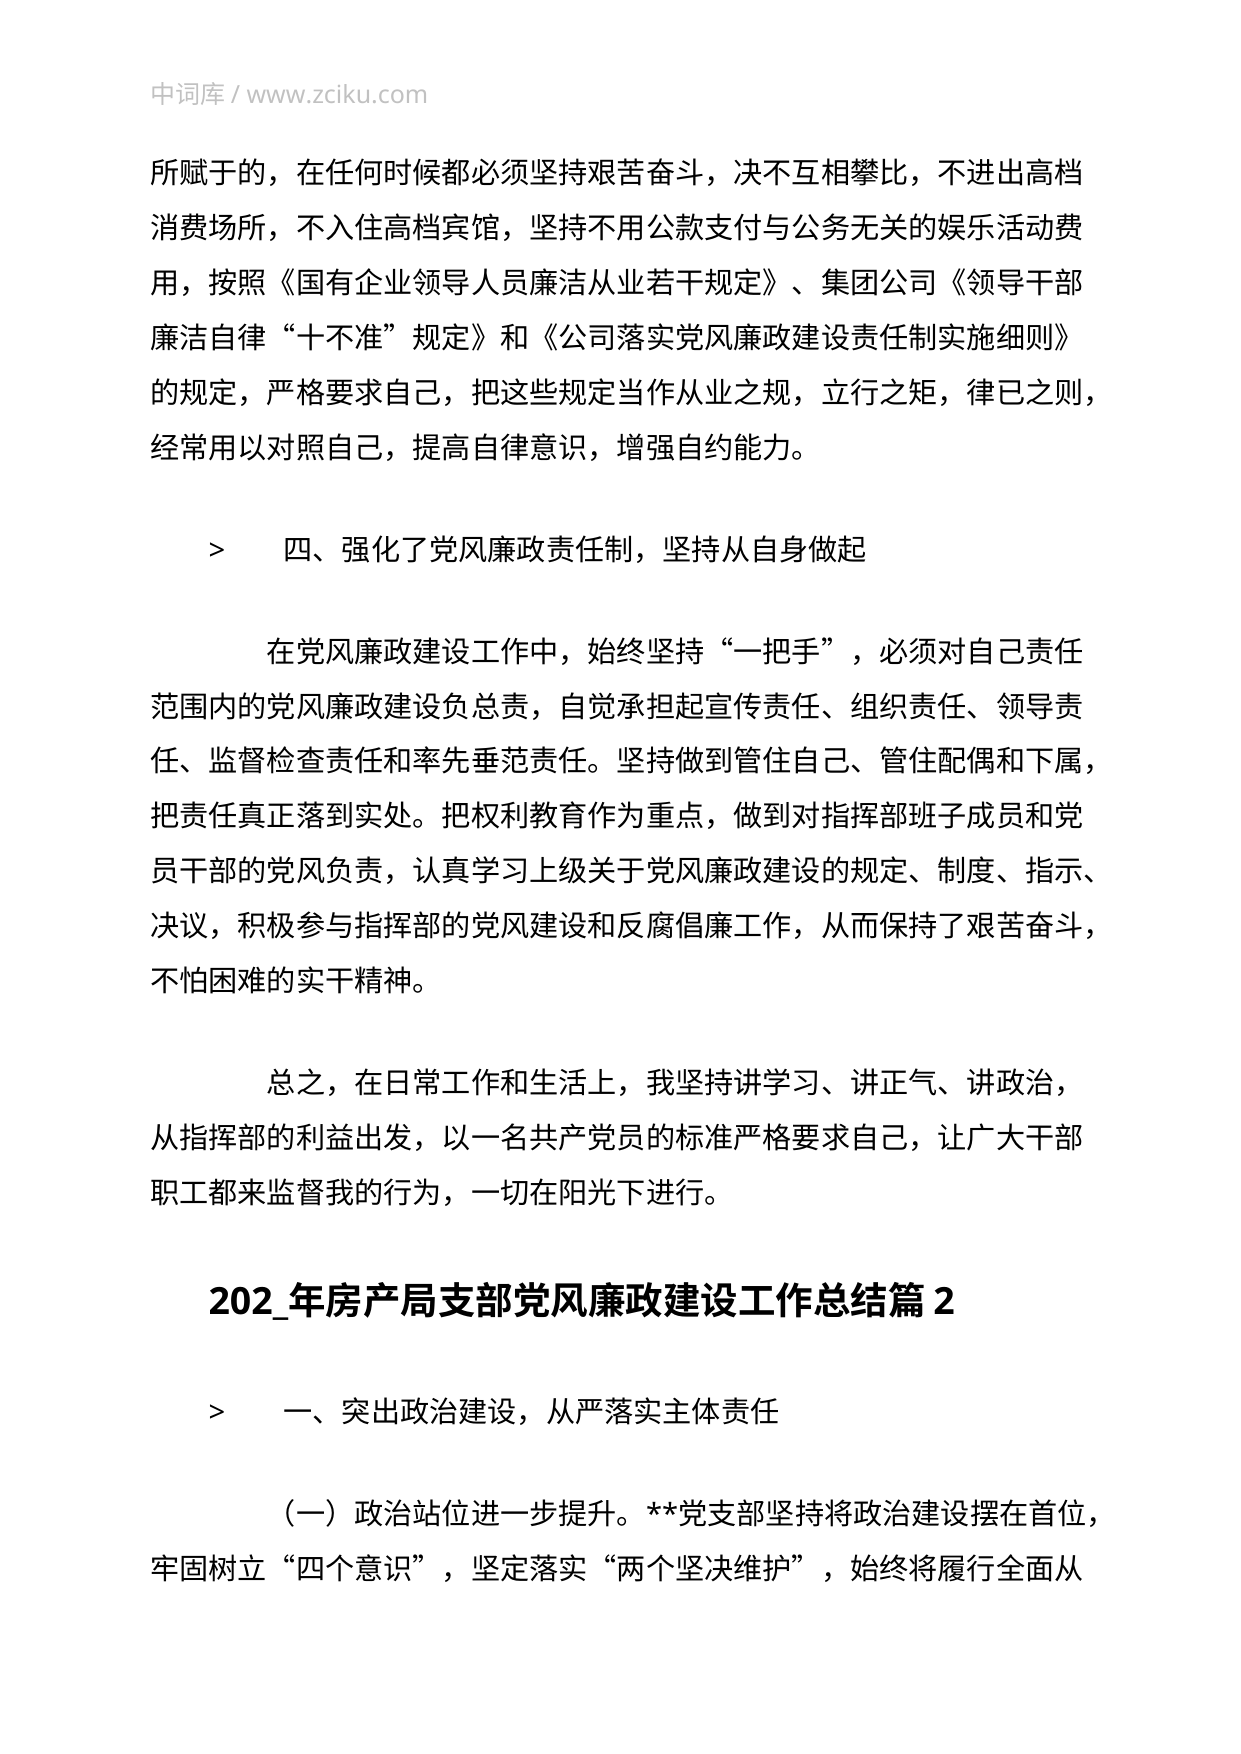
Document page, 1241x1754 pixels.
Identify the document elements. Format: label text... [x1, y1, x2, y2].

text 总之，在日常工作和生活上，我坚持讲学习、讲正气、讲政治，从指挥部的利益出发，以一名共产党员的标准严格要求自己，让广大干部职工都来监督我的行为，一切在阳光下进行。 [150, 1059, 1090, 1211]
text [150, 150, 1090, 467]
text 在党风廉政建设工作中，始终坚持“一把手”，必须对自己责任范围内的党风廉政建设负总责，自觉承担起宣传责任、组织责任、领导责任、监督检查责任和率先垂范责任。坚持做到管住自己、管住配偶和下属，把责任真正落到实处。把权利教育作为重点，做到对指挥部班子成员和党员干部的党风负责，认真学习上级关于党风廉政建设的规定、制度、指示、决议，积极参与指挥部的党风建设和反腐倡廉工作，从而保持了艰苦奋斗，不怕困难的实干精神。 [150, 628, 1090, 1000]
text > 四、强化了党风廉政责任制，坚持从自身做起 [150, 526, 1090, 569]
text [150, 1491, 1090, 1588]
text 202_年房产局支部党风廉政建设工作总结篇2 [150, 1271, 1090, 1325]
text > 一、突出政治建设，从严落实主体责任 [150, 1388, 1090, 1431]
